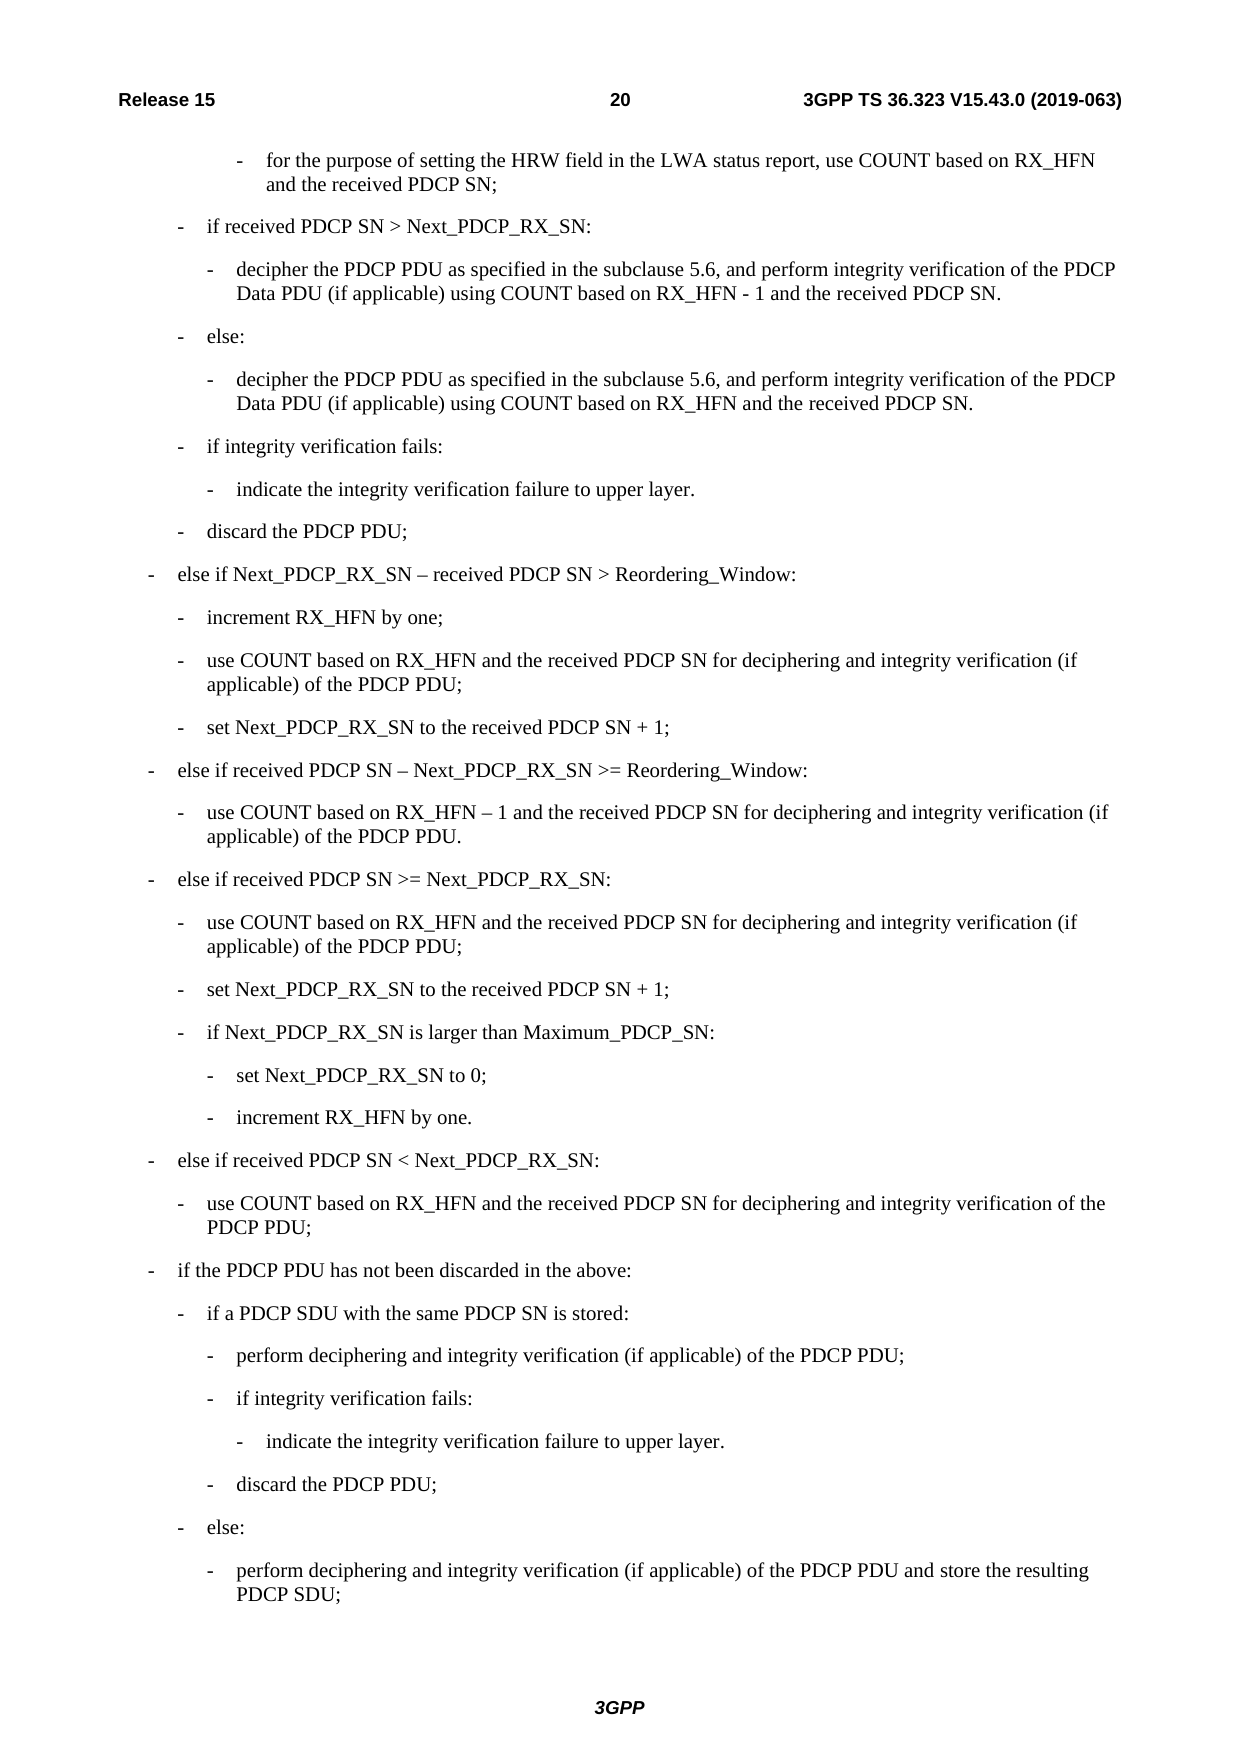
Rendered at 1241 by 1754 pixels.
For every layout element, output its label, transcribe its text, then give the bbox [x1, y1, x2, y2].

text - use COUNT based on RX_HFN and the received PDCP SN for deciphering and integrity verification (if applicable) of the PDCP PDU; [177, 910, 1122, 958]
text - discard the PDCP PDU; [177, 519, 1122, 543]
text - use COUNT based on RX_HFN – 1 and the received PDCP SN for deciphering and integrity verification (if applicable) of the PDCP PDU. [177, 800, 1122, 848]
text - else if received PDCP SN – Next_PDCP_RX_SN >= Reordering_Window: [148, 757, 1122, 782]
text - if Next_PDCP_RX_SN is larger than Maximum_PDCP_SN: [177, 1020, 1122, 1044]
text - if integrity verification fails: [207, 1386, 1122, 1410]
text - else if received PDCP SN >= Next_PDCP_RX_SN: [148, 867, 1122, 891]
text - perform deciphering and integrity verification (if applicable) of the PDCP PDU and store the resulting PDCP SDU; [207, 1557, 1122, 1606]
text - discard the PDCP PDU; [207, 1472, 1122, 1496]
text - use COUNT based on RX_HFN and the received PDCP SN for deciphering and integrity verification (if applicable) of the PDCP PDU; [177, 648, 1122, 696]
text - increment RX_HFN by one; [177, 605, 1122, 629]
text - decipher the PDCP PDU as specified in the subclause 5.6, and perform integrity verification of the PDCP Data PDU (if applicable) using COUNT based on RX_HFN and the received PDCP SN. [207, 367, 1122, 415]
text - perform deciphering and integrity verification (if applicable) of the PDCP PDU; [207, 1343, 1122, 1367]
text - else if Next_PDCP_RX_SN – received PDCP SN > Reordering_Window: [148, 562, 1122, 586]
text - set Next_PDCP_RX_SN to the received PDCP SN + 1; [177, 715, 1122, 739]
text - set Next_PDCP_RX_SN to the received PDCP SN + 1; [177, 977, 1122, 1001]
text - if received PDCP SN > Next_PDCP_RX_SN: [177, 214, 1122, 238]
text - set Next_PDCP_RX_SN to 0; [207, 1062, 1122, 1087]
text - else: [177, 1515, 1122, 1539]
text - indicate the integrity verification failure to upper layer. [207, 477, 1122, 501]
text - for the purpose of setting the HRW field in the LWA status report, use COUNT based on RX_HFN and the received PDCP SN; [236, 147, 1122, 196]
text - indicate the integrity verification failure to upper layer. [236, 1429, 1122, 1453]
text - else: [177, 324, 1122, 348]
text - increment RX_HFN by one. [207, 1105, 1122, 1129]
text - if integrity verification fails: [177, 434, 1122, 458]
text - else if received PDCP SN < Next_PDCP_RX_SN: [148, 1148, 1122, 1172]
text - if a PDCP SDU with the same PDCP SN is stored: [177, 1301, 1122, 1325]
text - use COUNT based on RX_HFN and the received PDCP SN for deciphering and integrity verification of the PDCP PDU; [177, 1191, 1122, 1239]
text - if the PDCP PDU has not been discarded in the above: [148, 1258, 1122, 1282]
text - decipher the PDCP PDU as specified in the subclause 5.6, and perform integrity verification of the PDCP Data PDU (if applicable) using COUNT based on RX_HFN - 1 and the received PDCP SN. [207, 257, 1122, 305]
